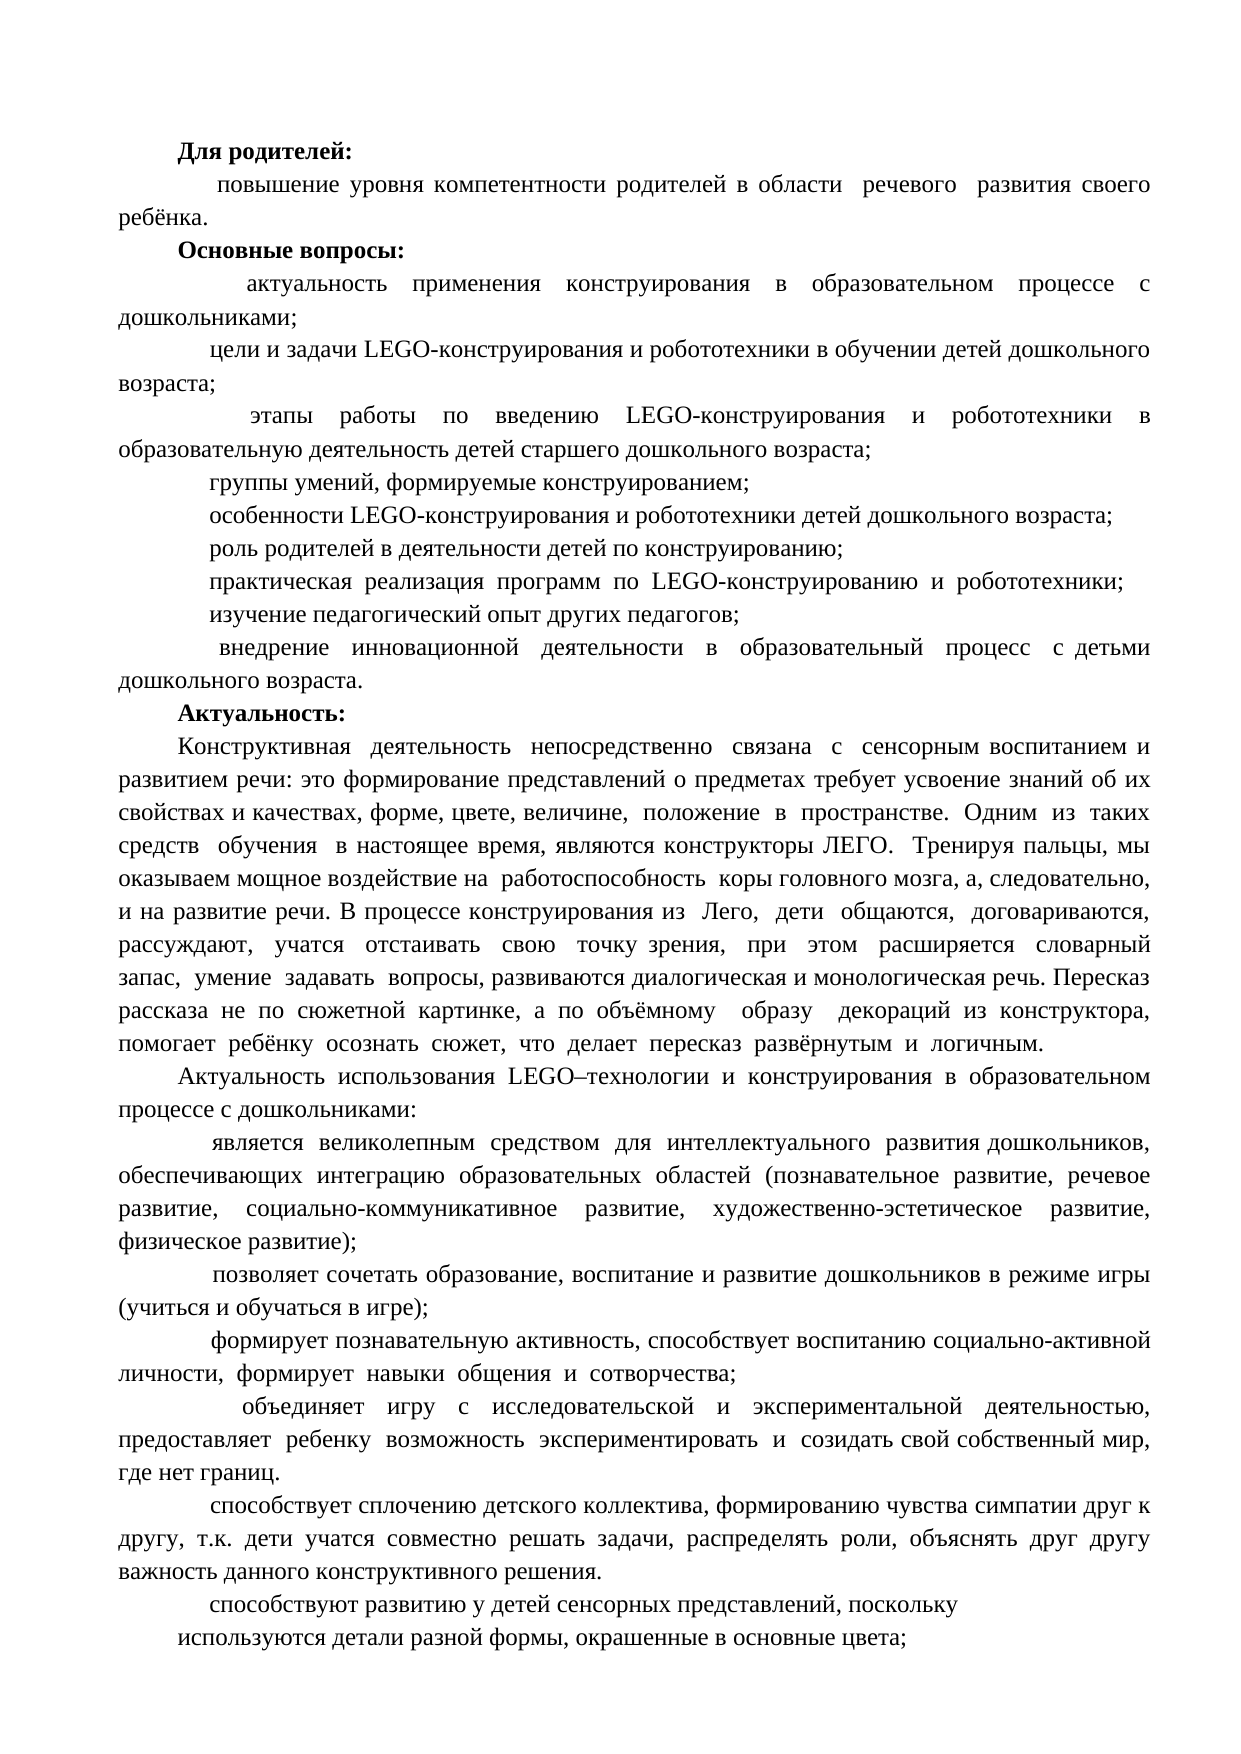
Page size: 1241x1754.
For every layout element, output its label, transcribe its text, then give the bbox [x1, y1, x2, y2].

text Конструктивная деятельность непосредственно связана с сенсорным воспитанием и развитием речи: это формирование представлений о предметах требует усвоение знаний об их свойствах и качествах, форме, цвете, величине, положение в пространстве. Одним из таких средств обучения в настоящее время, являются конструкторы ЛЕГО. Тренируя пальцы, мы оказываем мощное воздействие на работоспособность коры головного мозга, а, следовательно, и на развитие речи. В процессе конструирования из Лего, дети общаются, договариваются, рассуждают, учатся отстаивать свою точку зрения, при этом расширяется словарный запас, умение задавать вопросы, развиваются диалогическая и монологическая речь. Пересказ рассказа не по сюжетной картинке, а по объёмному образу декораций из конструктора, помогает ребёнку осознать сюжет, что делает пересказ развёрнутым и логичным. [118, 731, 1152, 1057]
text  позволяет сочетать образование, воспитание и развитие дошкольников в режиме игры (учиться и обучаться в игре); [118, 1259, 1152, 1321]
text  этапы работы по введению LEGO-конструирования и робототехники в образовательную деятельность детей старшего дошкольного возраста; [118, 401, 1152, 462]
text используются детали разной формы, окрашенные в основные цвета; [118, 1622, 1152, 1651]
text  практическая реализация программ по LEGO-конструированию и робототехники; [118, 566, 1152, 594]
text  внедрение инновационной деятельности в образовательный процесс с детьми дошкольного возраста. [118, 632, 1152, 693]
text  роль родителей в деятельности детей по конструированию; [118, 533, 1152, 561]
text  объединяет игру с исследовательской и экспериментальной деятельностью, предоставляет ребенку возможность экспериментировать и созидать свой собственный мир, где нет границ. [118, 1391, 1152, 1486]
text  группы умений, формируемые конструированием; [118, 467, 1152, 495]
text Актуальность использования LEGO–технологии и конструирования в образовательном процессе с дошкольниками: [118, 1061, 1152, 1123]
text  изучение педагогический опыт других педагогов; [118, 599, 1152, 627]
text Актуальность: [118, 698, 1152, 727]
text  способствуют развитию у детей сенсорных представлений, поскольку [118, 1589, 1152, 1618]
text  является великолепным средством для интеллектуального развития дошкольников, обеспечивающих интеграцию образовательных областей (познавательное развитие, речевое развитие, социально-коммуникативное развитие, художественно-эстетическое развитие, физическое развитие); [118, 1127, 1152, 1255]
text  актуальность применения конструирования в образовательном процессе с дошкольниками; [118, 268, 1152, 330]
text  цели и задачи LEGO-конструирования и робототехники в обучении детей дошкольного возраста; [118, 334, 1152, 396]
text  повышение уровня компетентности родителей в области речевого развития своего ребёнка. [118, 169, 1152, 231]
text Для родителей: [118, 136, 1152, 165]
text  способствует сплочению детского коллектива, формированию чувства симпатии друг к другу, т.к. дети учатся совместно решать задачи, распределять роли, объяснять друг другу важность данного конструктивного решения. [118, 1490, 1152, 1585]
text Основные вопросы: [118, 236, 1152, 264]
text  особенности LEGO-конструирования и робототехники детей дошкольного возраста; [118, 500, 1152, 528]
text  формирует познавательную активность, способствует воспитанию социально-активной личности, формирует навыки общения и сотворчества; [118, 1325, 1152, 1387]
